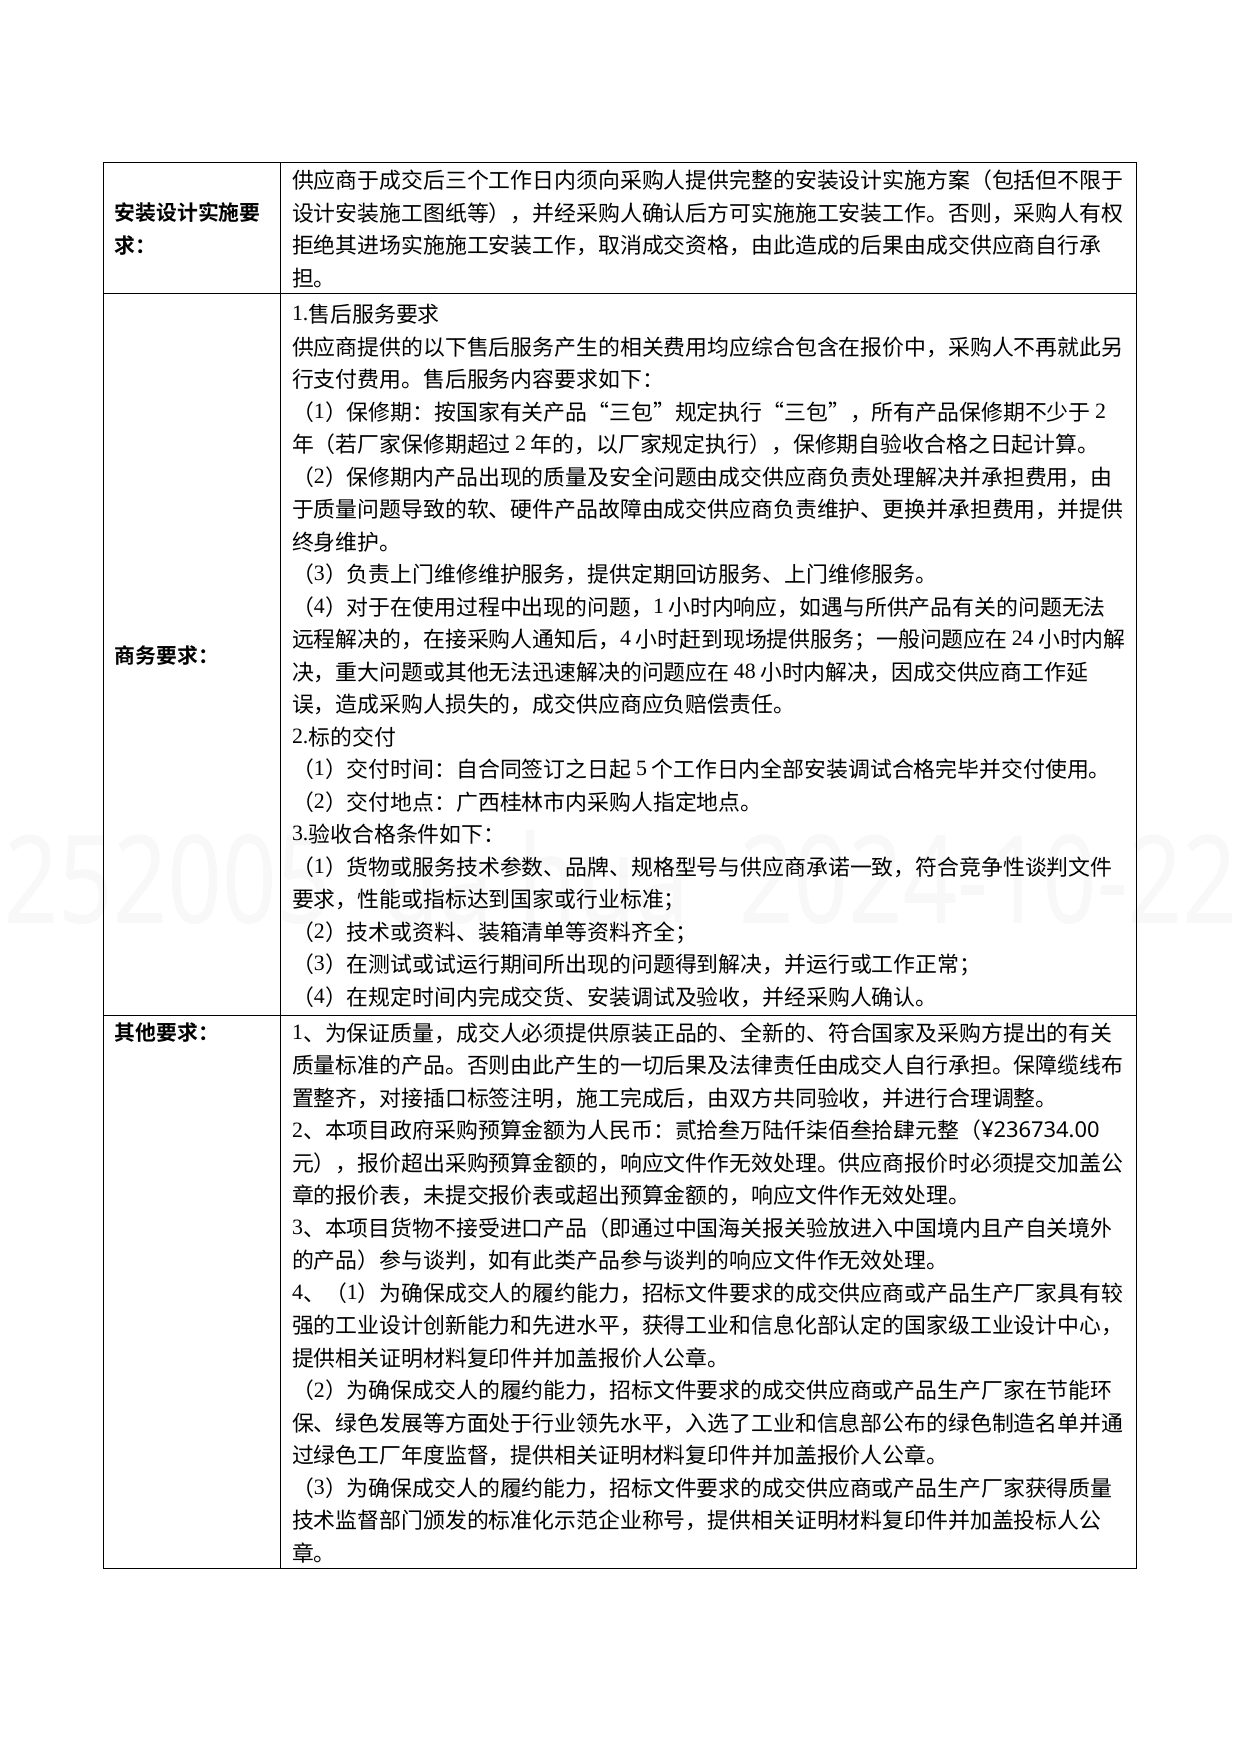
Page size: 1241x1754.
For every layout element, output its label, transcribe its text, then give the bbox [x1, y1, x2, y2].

table_cell 商务要求： [104, 294, 280, 1014]
table_header 安装设计实施要求： [104, 163, 280, 293]
table_cell 其他要求： [104, 1016, 280, 1568]
table_cell 1.售后服务要求 供应商提供的以下售后服务产生的相关费用均应综合包含在报价中，采购人不再就此另行支付费用。售后服务内容要求如下： （1）保修期：按国家有关产品“三包”规定执行“三包”，所有产品保修期不少于2年（若厂家保修期超过2年的，以厂家规定执行），保修期自验收合格之日起计算。 （2）保修期内产品出现的质量及安全问题由成交供应商负责处理解决并承担费用，由于质量问题导致的软、硬件产品故障由成交供应商负责维护、更换并承担费用，并提供终身维护。 （3）负责上门维修维护服务，提供定期回访服务、上门维修服务。 （4）对于在使用过程中出现的问题，1小时内响应，如遇与所供产品有关的问题无法远程解决的，在接采购人通知后，4小时赶到现场提供服务；一般问题应在24小时内解决，重大问题或其他无法迅速解决的问题应在48小时内解决，因成交供应商工作延误，造成采购人损失的，成交供应商应负赔偿责任。 2.标的交付 （1）交付时间：自合同签订之日起 5个工作日内全部安装调试合格完毕并交付使用。 （2）交付地点：广西桂林市内采购人指定地点。 3.验收合格条件如下： （1）货物或服务技术参数、品牌、规格型号与供应商承诺一致，符合竞争性谈判文件要求，性能或指标达到国家或行业标准； （2）技术或资料、装箱清单等资料齐全； （3）在测试或试运行期间所出现的问题得到解决，并运行或工作正常； （4）在规定时间内完成交货、安装调试及验收，并经采购人确认。 [281, 294, 1136, 1014]
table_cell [281, 1016, 1136, 1568]
table_header 供应商于成交后三个工作日内须向采购人提供完整的安装设计实施方案（包括但不限于设计安装施工图纸等），并经采购人确认后方可实施施工安装工作。否则，采购人有权拒绝其进场实施施工安装工作，取消成交资格，由此造成的后果由成交供应商自行承担。 [281, 163, 1136, 293]
